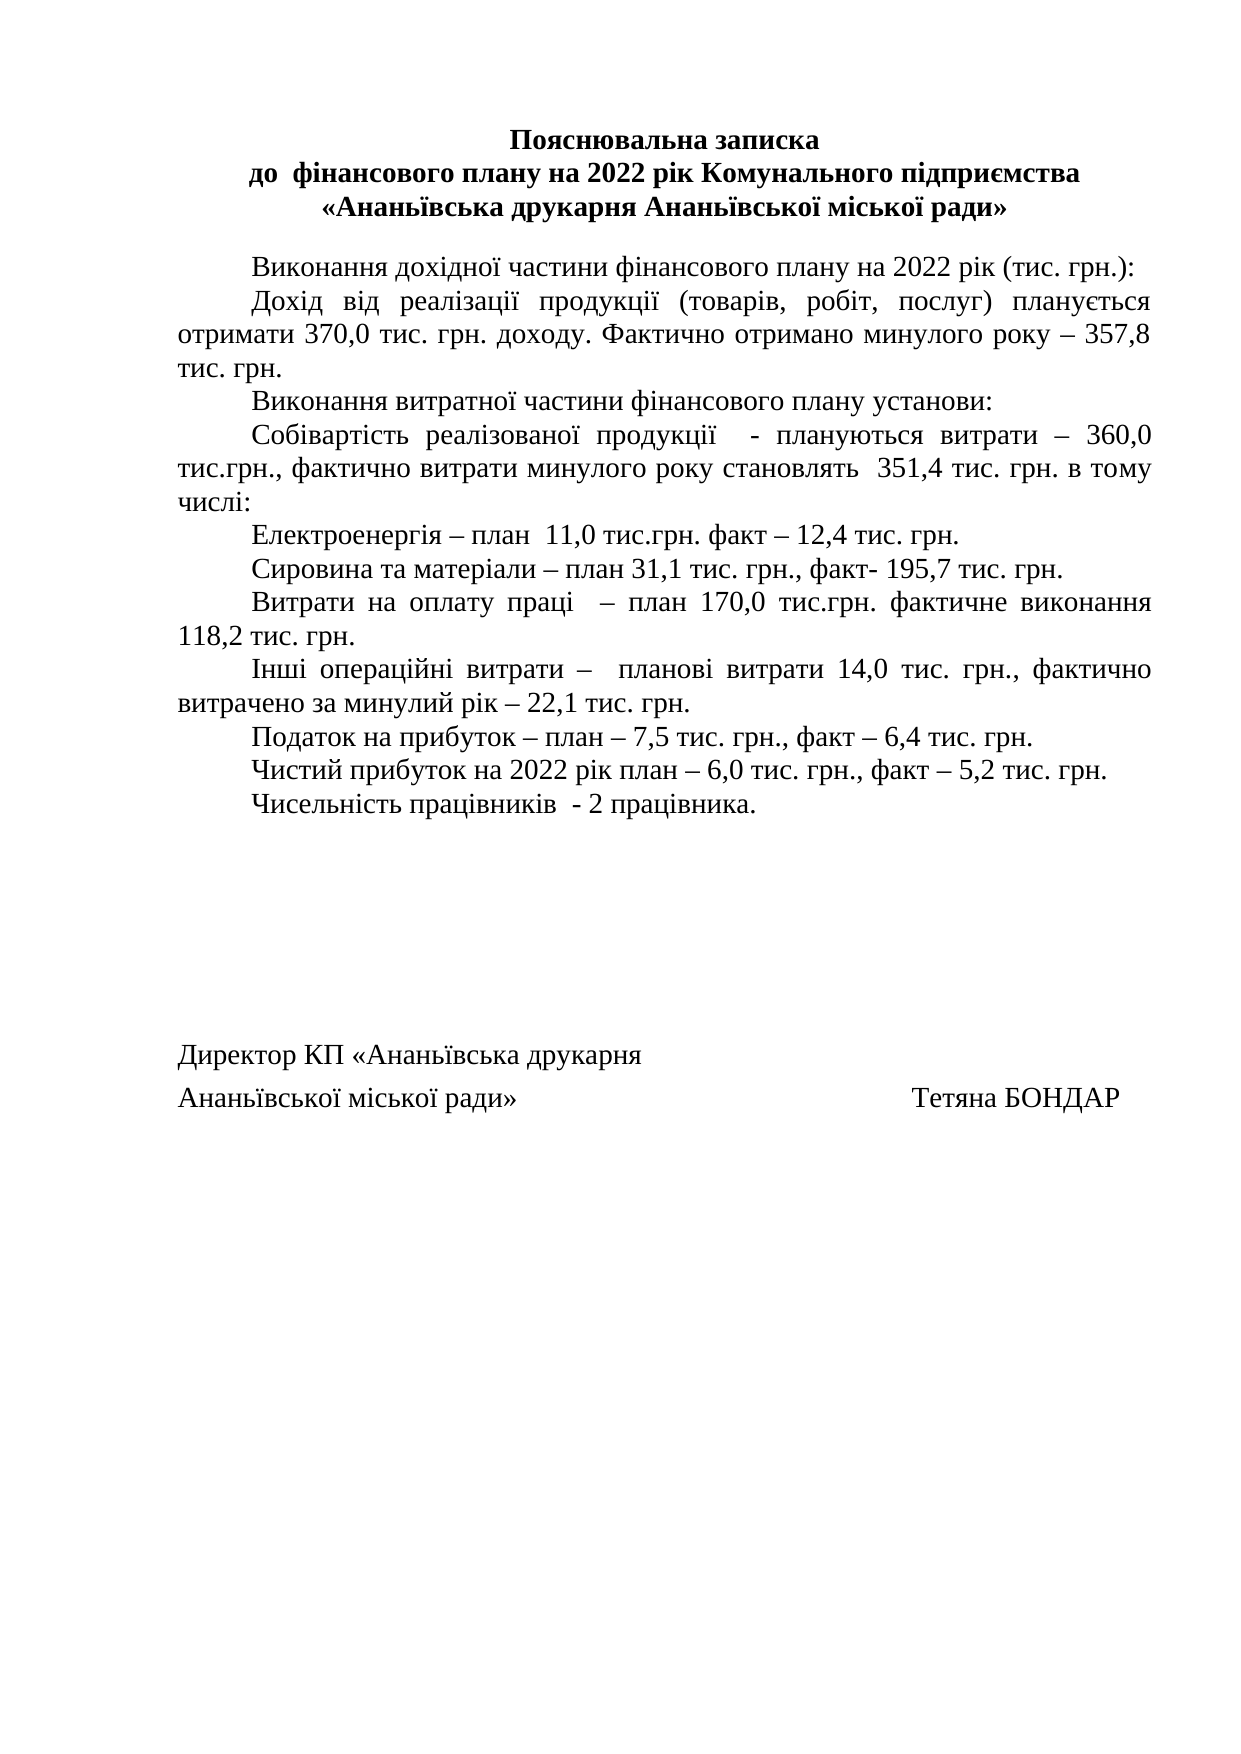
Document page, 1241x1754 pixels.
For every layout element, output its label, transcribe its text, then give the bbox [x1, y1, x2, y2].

text Собівартість реалізованої продукції - плануються витрати – 360,0 тис.грн., фактично витрати минулого року становлять 351,4 тис. грн. в тому числі: [177, 417, 1152, 517]
text Чистий прибуток на 2022 рік план – 6,0 тис. грн., факт – 5,2 тис. грн. [177, 752, 1152, 786]
text Податок на прибуток – план – 7,5 тис. грн., факт – 6,4 тис. грн. [177, 719, 1152, 752]
text Інші операційні витрати – планові витрати 14,0 тис. грн., фактично витрачено за минулий рік – 22,1 тис. грн. [177, 652, 1152, 719]
text Дохід від реалізації продукції (товарів, робіт, послуг) планується отримати 370,0 тис. грн. доходу. Фактично отримано минулого року – 357,8 тис. грн. [177, 283, 1152, 383]
text до фінансового плану на 2022 рік Комунального підприємства «Ананьївська друкарня Ананьївської міської ради» [177, 156, 1152, 223]
text Виконання дохідної частини фінансового плану на 2022 рік (тис. грн.): [177, 249, 1152, 283]
text Виконання витратної частини фінансового плану установи: [177, 383, 1152, 417]
text Ананьївської міської ради» Тетяна БОНДАР [177, 1081, 1152, 1114]
text Витрати на оплату праці – план 170,0 тис.грн. фактичне виконання 118,2 тис. грн. [177, 584, 1152, 652]
text Пояснювальна записка [177, 122, 1152, 156]
text Чисельність працівників - 2 працівника. [177, 786, 1152, 819]
text Сировина та матеріали – план 31,1 тис. грн., факт- 195,7 тис. грн. [177, 551, 1152, 584]
text Електроенергія – план 11,0 тис.грн. факт – 12,4 тис. грн. [177, 517, 1152, 551]
text Директор КП «Ананьївська друкарня [177, 1037, 1152, 1071]
